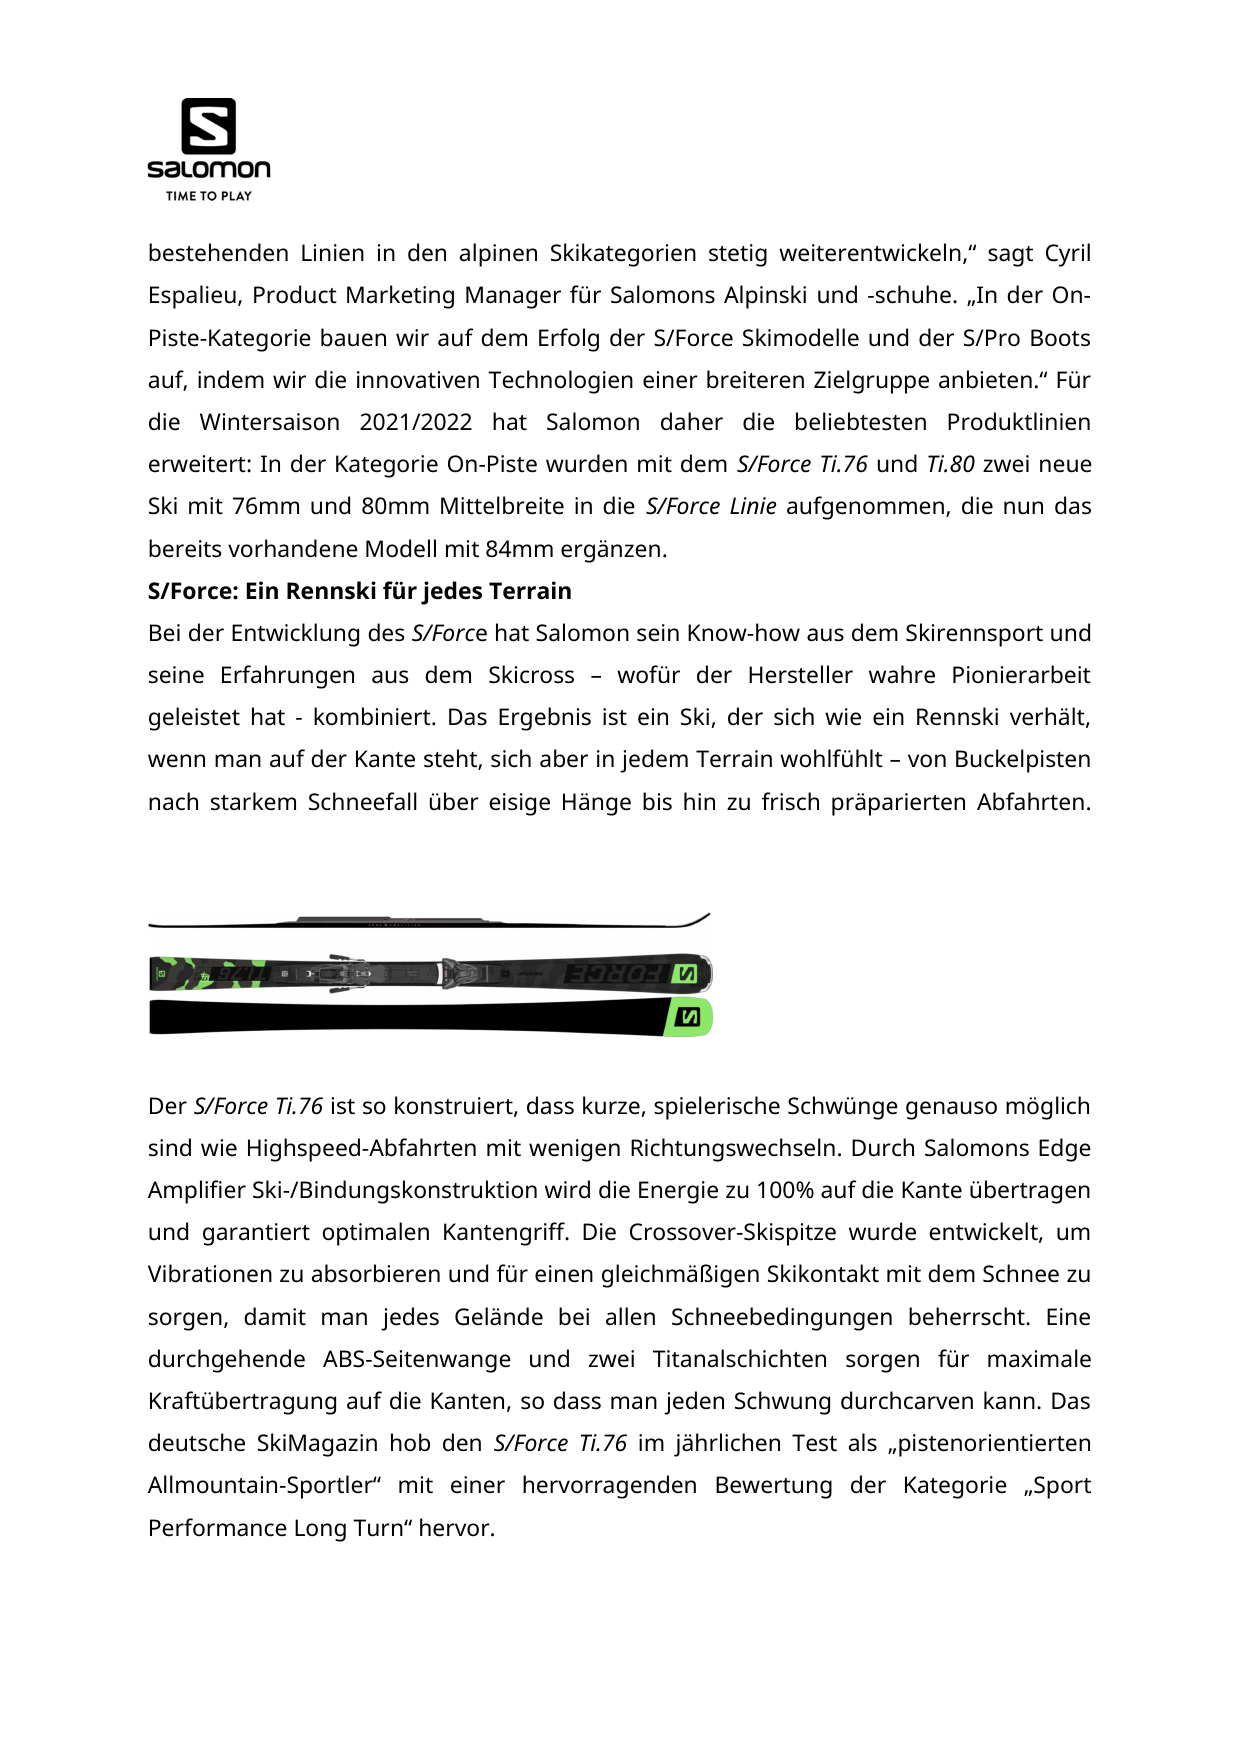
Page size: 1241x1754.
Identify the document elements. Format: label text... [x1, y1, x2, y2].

picture [147, 98, 271, 201]
picture [149, 913, 712, 1037]
text S/Force: Ein Rennski für jedes Terrain [148, 575, 1092, 606]
text Der S/Force Ti.76 ist so konstruiert, dass kurze, spielerische Schwünge genauso möglich sind wie Highspeed-Abfahrten mit wenigen Richtungswechseln. Durch Salomons Edge Amplifier Ski-/Bindungskonstruktion wird die Energie zu 100% auf die Kante übertragen und garantiert optimalen Kantengriff. Die Crossover-Skispitze wurde entwickelt, um Vibrationen zu absorbieren und für einen gleichmäßigen Skikontakt mit dem Schnee zu sorgen, damit man jedes Gelände bei allen Schneebedingungen beherrscht. Eine durchgehende ABS-Seitenwange und zwei Titanalschichten sorgen für maximale Kraftübertragung auf die Kanten, so dass man jeden Schwung durchcarven kann. Das deutsche SkiMagazin hob den S/Force Ti.76 im jährlichen Test als „pistenorientierten Allmountain-Sportler“ mit einer hervorragenden Bewertung der Kategorie „Sport Performance Long Turn“ hervor. [148, 1090, 1092, 1543]
text Bei der Entwicklung des S/Force hat Salomon sein Know-how aus dem Skirennsport und seine Erfahrungen aus dem Skicross – wofür der Hersteller wahre Pionierarbeit geleistet hat - kombiniert. Das Ergebnis ist ein Ski, der sich wie ein Rennski verhält, wenn man auf der Kante steht, sich aber in jedem Terrain wohlfühlt – von Buckelpisten nach starkem Schneefall über eisige Hänge bis hin zu frisch präparierten Abfahrten. [148, 617, 1092, 859]
